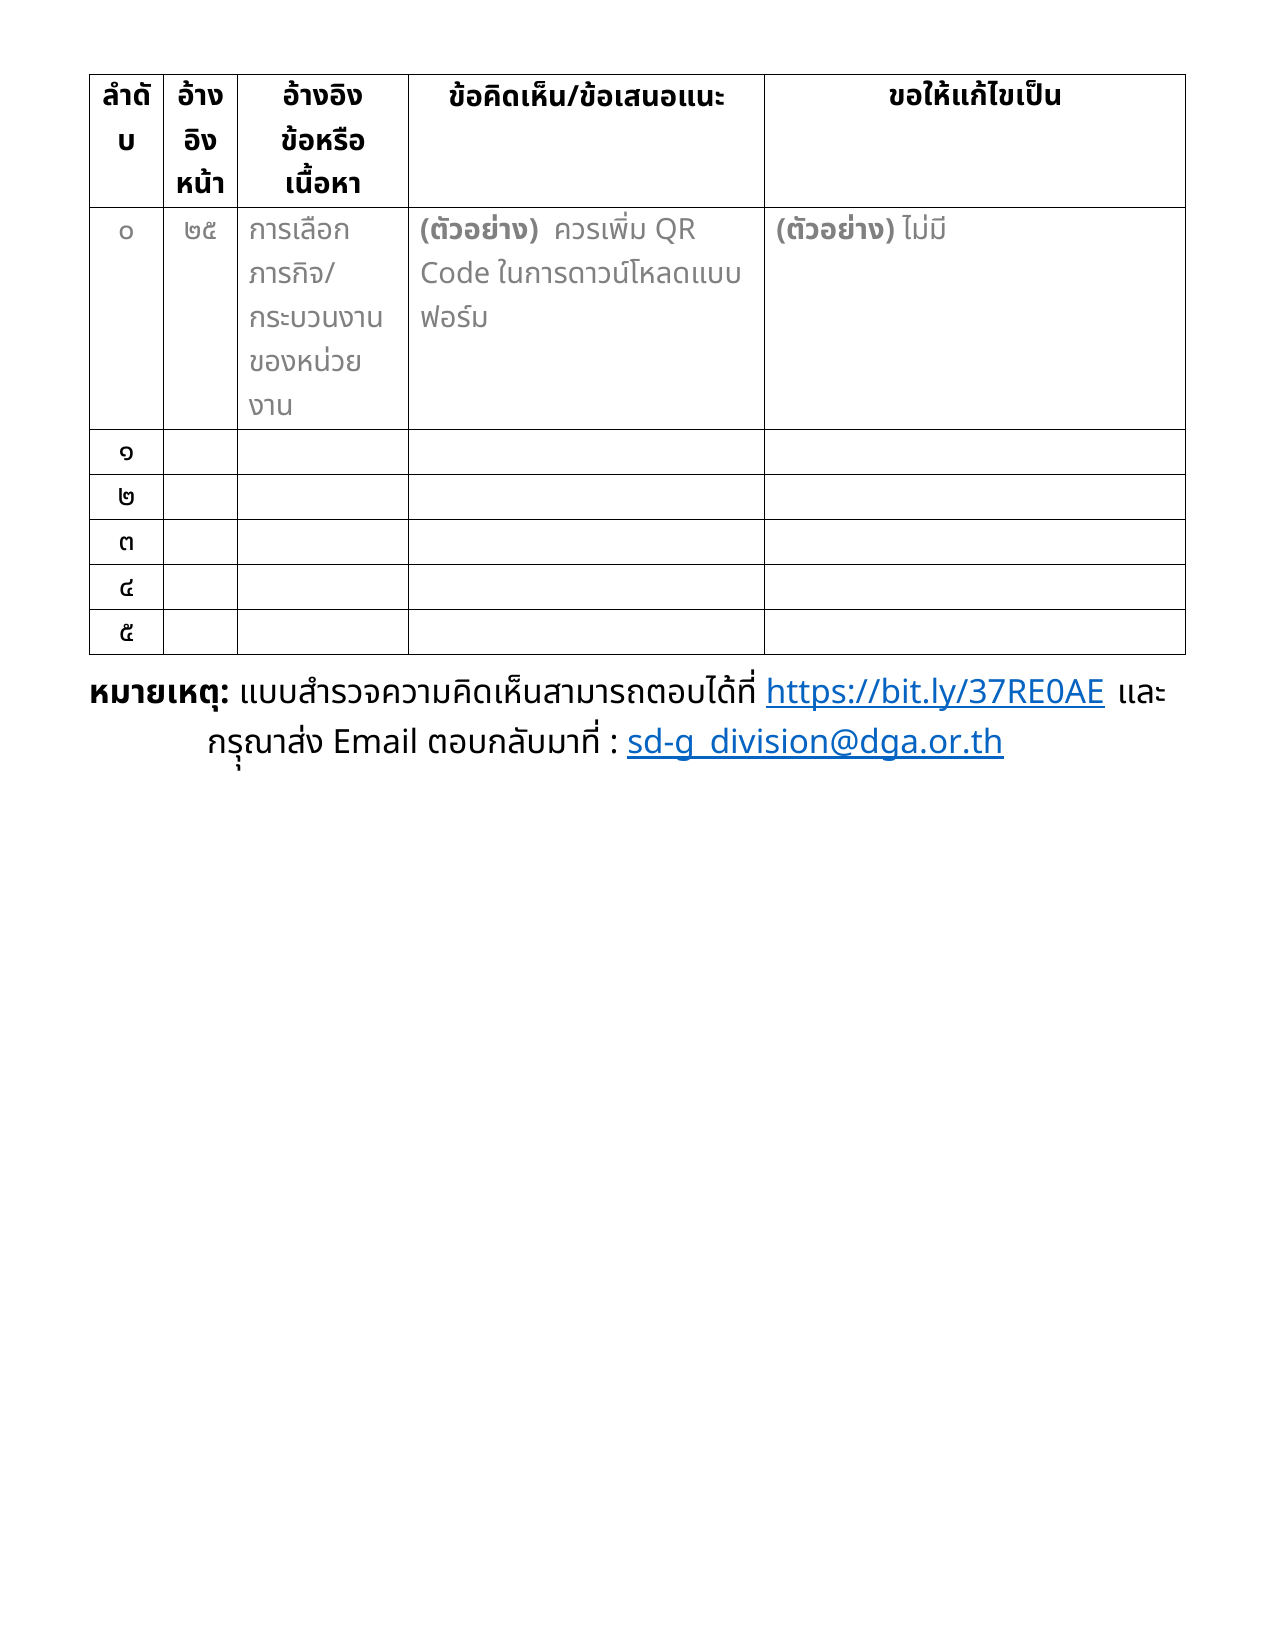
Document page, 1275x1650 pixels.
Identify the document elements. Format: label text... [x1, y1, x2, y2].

table_cell (ตัวอย่าง) ไม่มี [765, 208, 1185, 429]
table_cell [238, 610, 408, 654]
table_header อ้างอิง ข้อหรือเนื้อหา [238, 75, 408, 207]
table_cell [765, 565, 1185, 609]
table_header ขอให้แก้ไขเป็น [765, 75, 1185, 207]
table_header ข้อคิดเห็น/ข้อเสนอแนะ [409, 75, 764, 207]
table_cell ๔ [90, 565, 163, 609]
table_header อ้างอิง หน้า [164, 75, 237, 207]
table_cell [409, 565, 764, 609]
table_cell [164, 430, 237, 474]
table_cell [765, 430, 1185, 474]
table_cell ๕ [90, 610, 163, 654]
table_cell ๑ [90, 430, 163, 474]
table_cell [409, 430, 764, 474]
table_cell [238, 430, 408, 474]
table_cell (ตัวอย่าง) ควรเพิ่ม QR Code ในการดาวน์โหลดแบบฟอร์ม [409, 208, 764, 429]
table_cell ๐ [90, 208, 163, 429]
table_cell [164, 520, 237, 564]
table_cell [164, 610, 237, 654]
table_cell [409, 475, 764, 519]
table_cell [164, 475, 237, 519]
table_cell [765, 610, 1185, 654]
table_cell [238, 475, 408, 519]
table_cell [765, 520, 1185, 564]
table_cell ๒๕ [164, 208, 237, 429]
text หมายเหตุ: แบบสำรวจความคิดเห็นสามารถตอบได้ที่ https://bit.ly/37RE0AE และกรุุณาส่ง Email ตอบกลับมาที่ : sd-g_division@dga.or.th [89, 668, 1186, 769]
table_cell [164, 565, 237, 609]
table_cell [238, 565, 408, 609]
table_cell [409, 610, 764, 654]
table_header ลำดับ [90, 75, 163, 207]
table_cell [409, 520, 764, 564]
table_cell ๒ [90, 475, 163, 519]
table_cell การเลือกภารกิจ/กระบวนงานของหน่วยงาน [238, 208, 408, 429]
table_cell [238, 520, 408, 564]
table_cell [765, 475, 1185, 519]
table_cell ๓ [90, 520, 163, 564]
